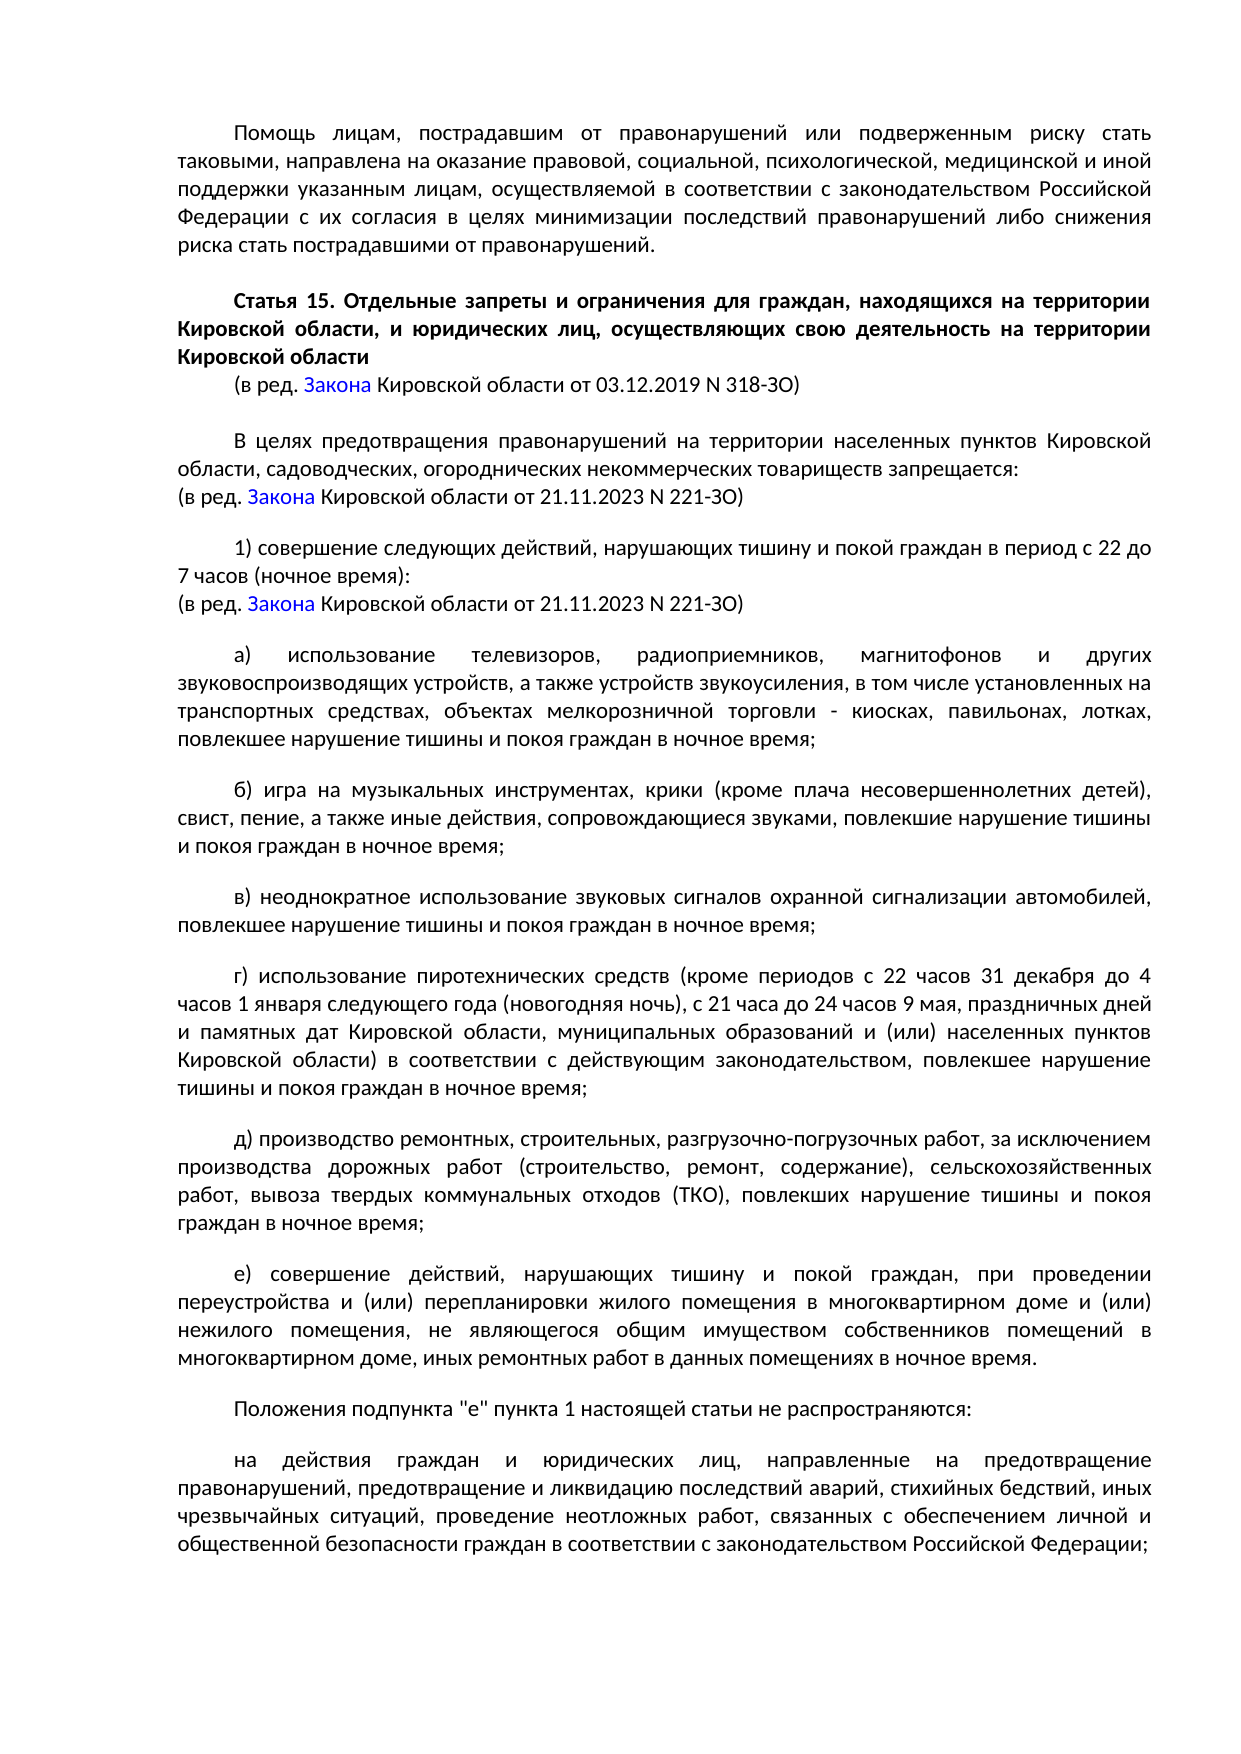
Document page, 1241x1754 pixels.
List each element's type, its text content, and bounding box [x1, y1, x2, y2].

text г) использование пиротехнических средств (кроме периодов с 22 часов 31 декабря до 4 часов 1 января следующего года (новогодняя ночь), с 21 часа до 24 часов 9 мая, праздничных дней и памятных дат Кировской области, муниципальных образований и (или) населенных пунктов Кировской области) в соответствии с действующим законодательством, повлекшее нарушение тишины и покоя граждан в ночное время; [177, 961, 1152, 1101]
text В целях предотвращения правонарушений на территории населенных пунктов Кировской области, садоводческих, огороднических некоммерческих товариществ запрещается: [177, 426, 1152, 482]
text Положения подпункта "е" пункта 1 настоящей статьи не распространяются: [177, 1394, 1152, 1422]
text Помощь лицам, пострадавшим от правонарушений или подверженным риску стать таковыми, направлена на оказание правовой, социальной, психологической, медицинской и иной поддержки указанным лицам, осуществляемой в соответствии с законодательством Российской Федерации с их согласия в целях минимизации последствий правонарушений либо снижения риска стать пострадавшими от правонарушений. [177, 118, 1152, 258]
text (в ред. Закона Кировской области от 21.11.2023 N 221-ЗО) [177, 482, 1152, 510]
text д) производство ремонтных, строительных, разгрузочно-погрузочных работ, за исключением производства дорожных работ (строительство, ремонт, содержание), сельскохозяйственных работ, вывоза твердых коммунальных отходов (ТКО), повлекших нарушение тишины и покоя граждан в ночное время; [177, 1124, 1152, 1236]
text е) совершение действий, нарушающих тишину и покой граждан, при проведении переустройства и (или) перепланировки жилого помещения в многоквартирном доме и (или) нежилого помещения, не являющегося общим имуществом собственников помещений в многоквартирном доме, иных ремонтных работ в данных помещениях в ночное время. [177, 1259, 1152, 1371]
text на действия граждан и юридических лиц, направленные на предотвращение правонарушений, предотвращение и ликвидацию последствий аварий, стихийных бедствий, иных чрезвычайных ситуаций, проведение неотложных работ, связанных с обеспечением личной и общественной безопасности граждан в соответствии с законодательством Российской Федерации; [177, 1445, 1152, 1557]
text (в ред. Закона Кировской области от 03.12.2019 N 318-ЗО) [177, 370, 1152, 398]
text 1) совершение следующих действий, нарушающих тишину и покой граждан в период с 22 до 7 часов (ночное время): [177, 533, 1152, 589]
title Статья 15. Отдельные запреты и ограничения для граждан, находящихся на территории Кировской области, и юридических лиц, осуществляющих свою деятельность на территории Кировской области [177, 286, 1152, 370]
text (в ред. Закона Кировской области от 21.11.2023 N 221-ЗО) [177, 589, 1152, 617]
text в) неоднократное использование звуковых сигналов охранной сигнализации автомобилей, повлекшее нарушение тишины и покоя граждан в ночное время; [177, 882, 1152, 938]
text а) использование телевизоров, радиоприемников, магнитофонов и других звуковоспроизводящих устройств, а также устройств звукоусиления, в том числе установленных на транспортных средствах, объектах мелкорозничной торговли - киосках, павильонах, лотках, повлекшее нарушение тишины и покоя граждан в ночное время; [177, 640, 1152, 752]
text б) игра на музыкальных инструментах, крики (кроме плача несовершеннолетних детей), свист, пение, а также иные действия, сопровождающиеся звуками, повлекшие нарушение тишины и покоя граждан в ночное время; [177, 775, 1152, 859]
